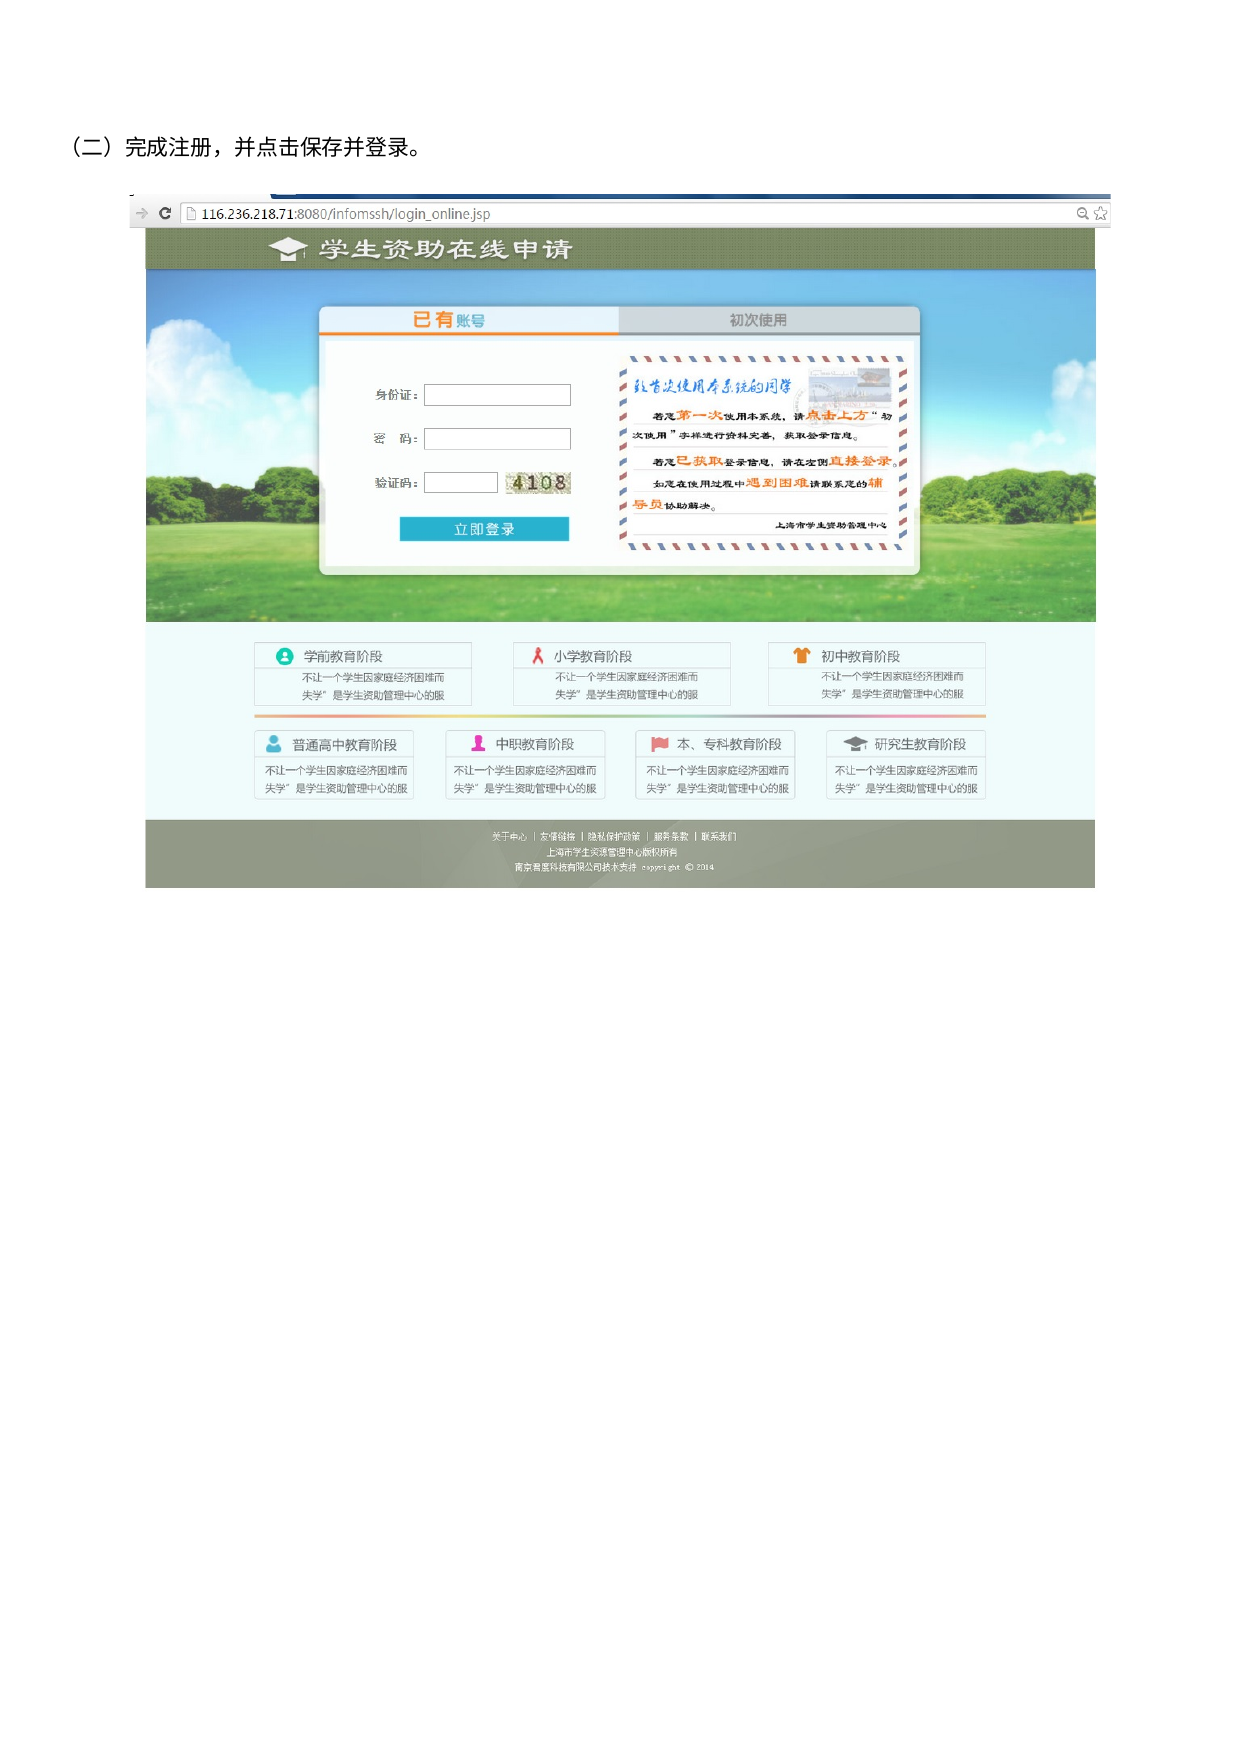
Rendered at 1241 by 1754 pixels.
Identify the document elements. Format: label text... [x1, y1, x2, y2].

text （二）完成注册，并点击保存并登录。 [59, 129, 1181, 162]
picture [129, 194, 1111, 962]
